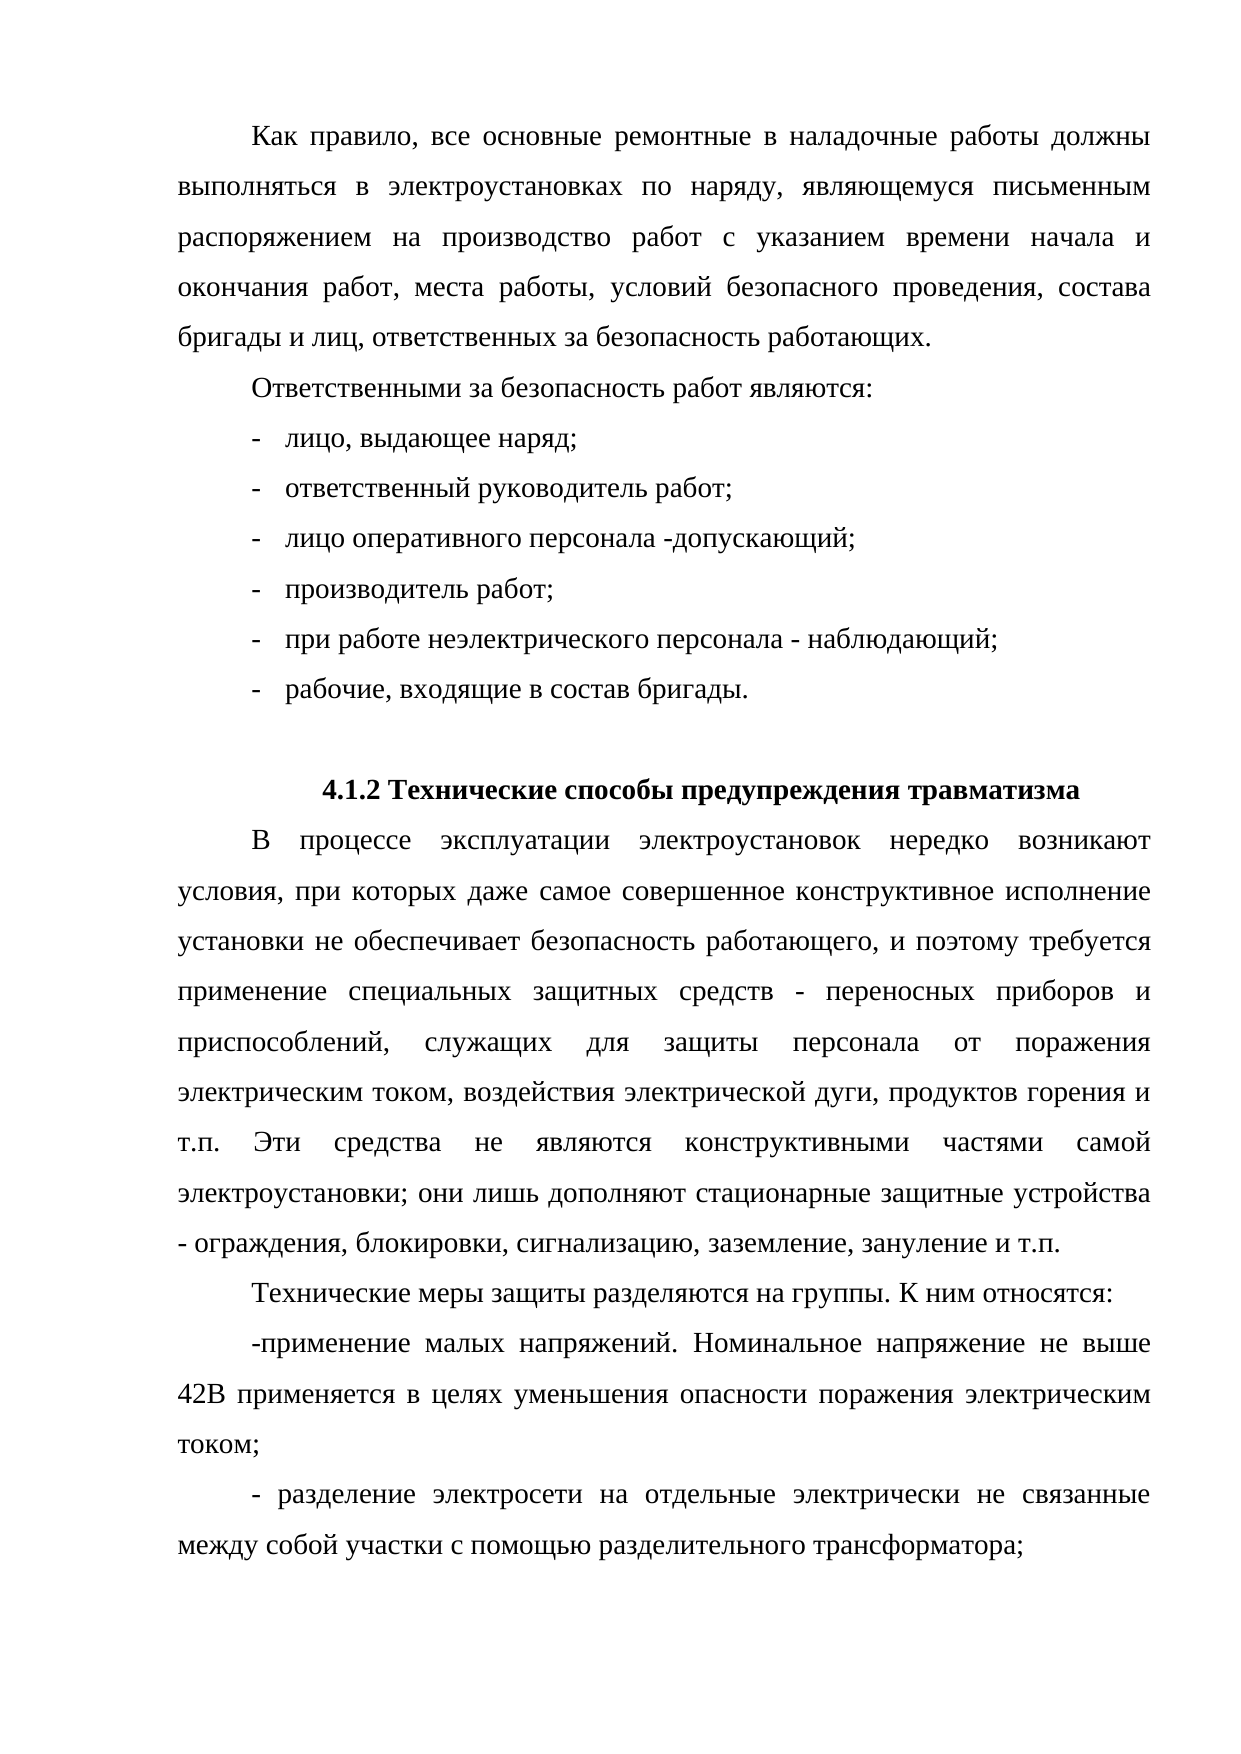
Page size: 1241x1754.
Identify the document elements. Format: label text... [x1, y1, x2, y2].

text - разделение электросети на отдельные электрически не связанные между собой участки с помощью разделительного трансформатора; [177, 1477, 1152, 1560]
text Технические меры защиты разделяются на группы. К ним относятся: [177, 1275, 1152, 1309]
list при работе неэлектрического персонала - наблюдающий; [177, 621, 1152, 655]
text В процессе эксплуатации электроустановок нередко возникают условия, при которых даже самое совершенное конструктивное исполнение установки не обеспечивает безопасность работающего, и поэтому требуется применение специальных защитных средств - переносных приборов и приспособлений, служащих для защиты персонала от поражения электрическим током, воздействия электрической дуги, продуктов горения и т.п. Эти средства не являются конструктивными частями самой электроустановки; они лишь дополняют стационарные защитные устройства - ограждения, блокировки, сигнализацию, заземление, зануление и т.п. [177, 822, 1152, 1258]
text Ответственными за безопасность работ являются: [177, 370, 1152, 403]
list лицо оперативного персонала -допускающий; [177, 521, 1152, 554]
list производитель работ; [177, 571, 1152, 604]
text 4.1.2 Технические способы предупреждения травматизма [177, 772, 1152, 806]
text Как правило, все основные ремонтные в наладочные работы должны выполняться в электроустановках по наряду, являющемуся письменным распоряжением на производство работ с указанием времени начала и окончания работ, места работы, условий безопасного проведения, состава бригады и лиц, ответственных за безопасность работающих. [177, 118, 1152, 353]
text -применение малых напряжений. Номинальное напряжение не выше 42В применяется в целях уменьшения опасности поражения электрическим током; [177, 1326, 1152, 1460]
list рабочие, входящие в состав бригады. [177, 672, 1152, 705]
list лицо, выдающее наряд; [177, 420, 1152, 453]
list ответственный руководитель работ; [177, 470, 1152, 504]
